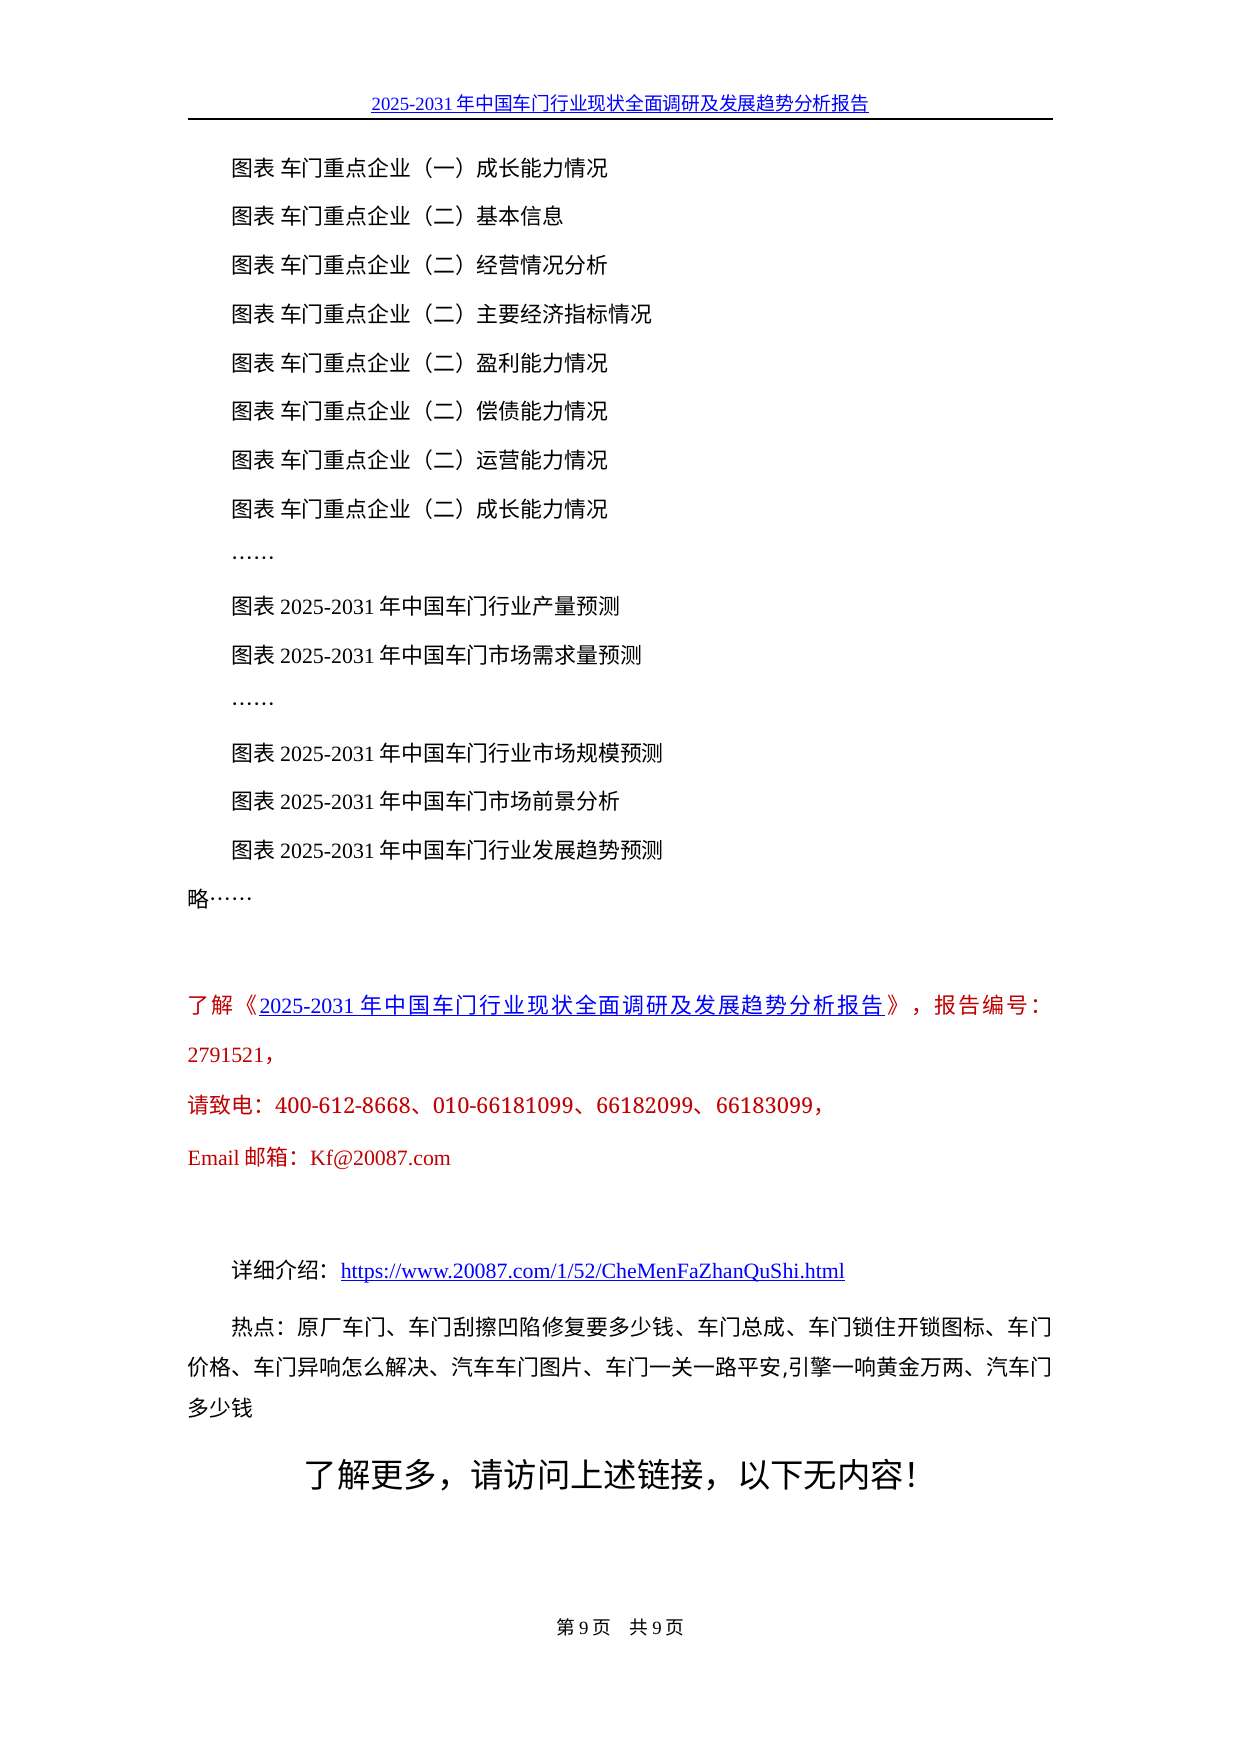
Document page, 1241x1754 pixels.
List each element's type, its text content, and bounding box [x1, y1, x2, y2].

text 请致电：400-612-8668、010-66181099、66182099、66183099， [187, 1088, 1053, 1121]
text 了解《2025-2031年中国车门行业现状全面调研及发展趋势分析报告》，报告编号：2791521， [187, 988, 1053, 1069]
title 了解更多，请访问上述链接，以下无内容！ [187, 1441, 1053, 1506]
text 热点：原厂车门、车门刮擦凹陷修复要多少钱、车门总成、车门锁住开锁图标、车门价格、车门异响怎么解决、汽车车门图片、车门一关一路平安,引擎一响黄金万两、汽车门多少钱 [187, 1309, 1053, 1423]
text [187, 150, 1053, 914]
text Email邮箱：Kf@20087.com [187, 1140, 1053, 1172]
text 详细介绍：https://www.20087.com/1/52/CheMenFaZhanQuShi.html [187, 1253, 1053, 1285]
